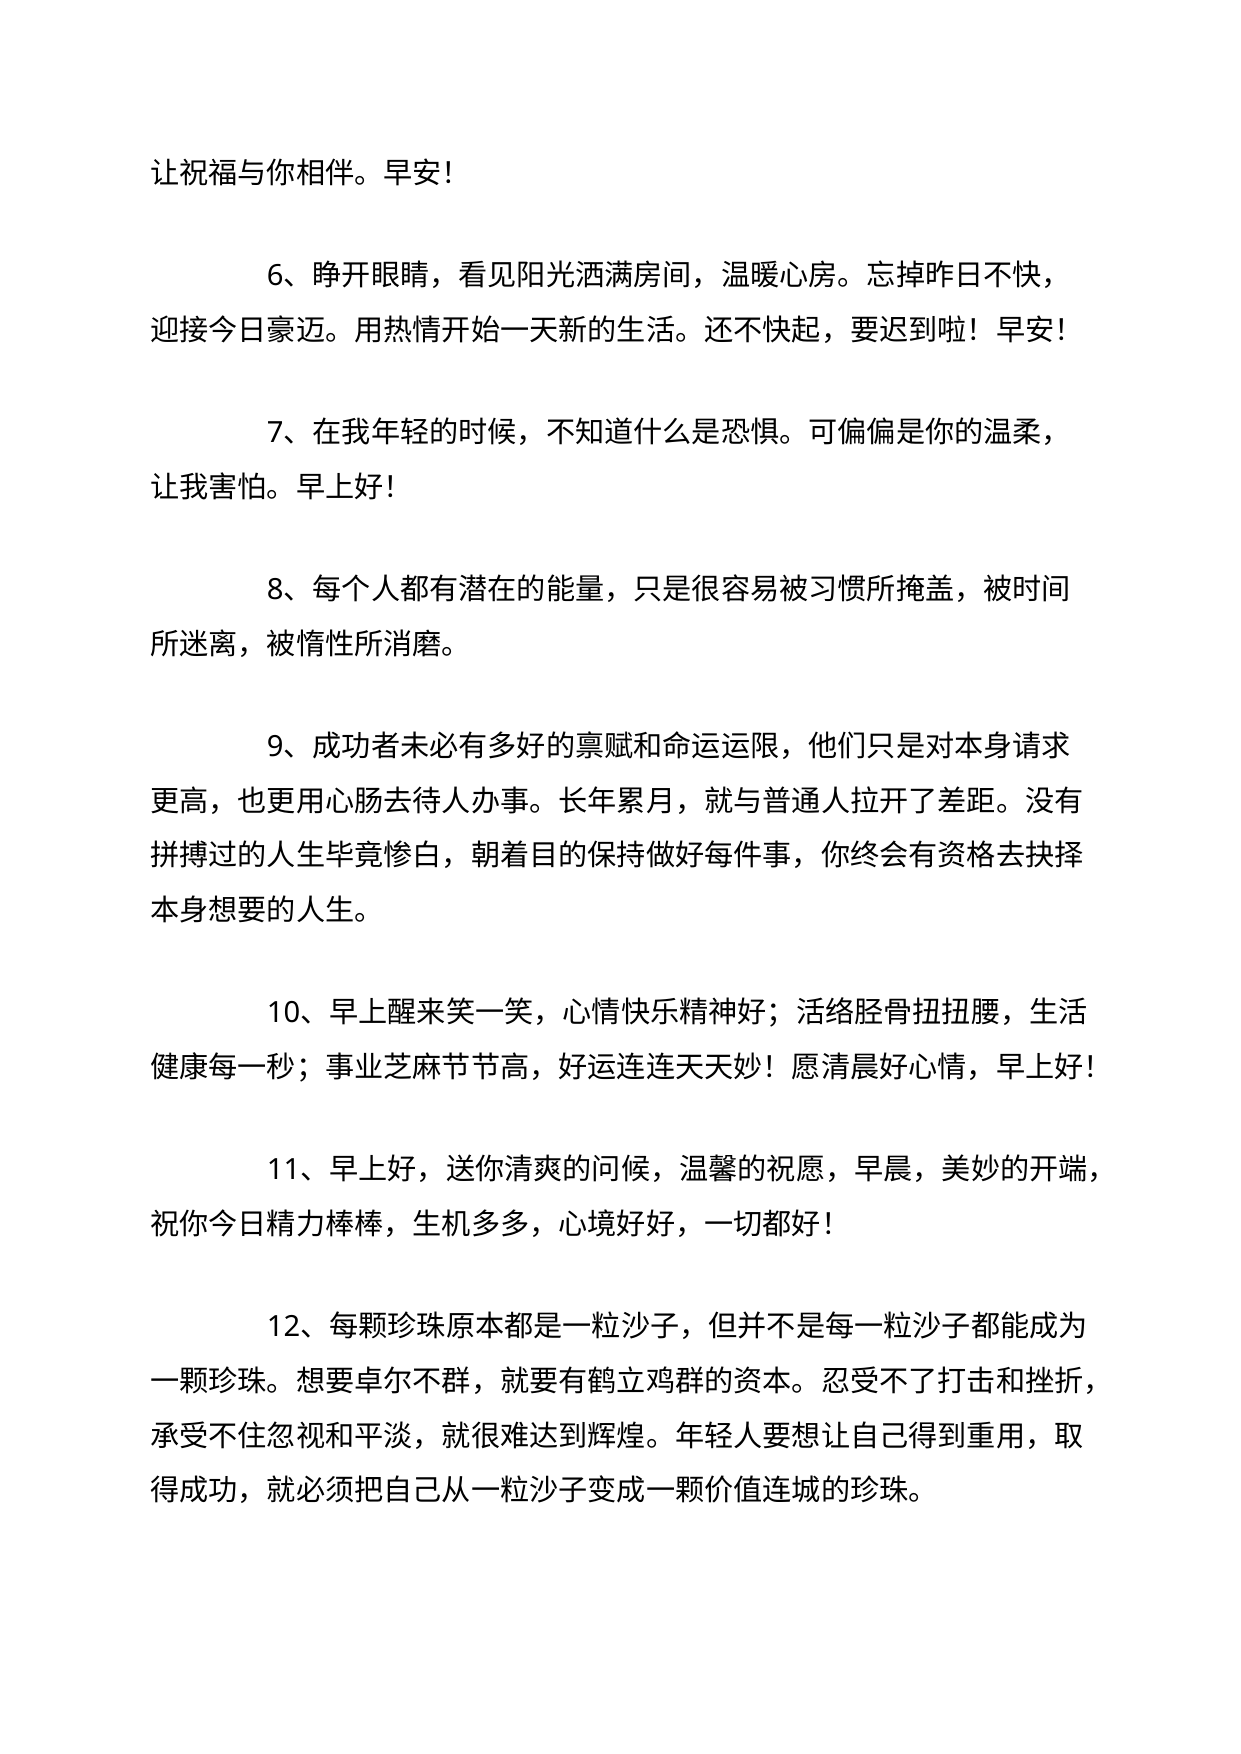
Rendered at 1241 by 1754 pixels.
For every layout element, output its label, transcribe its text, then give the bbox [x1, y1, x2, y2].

text 6、睁开眼睛，看见阳光洒满房间，温暖心房。忘掉昨日不快，迎接今日豪迈。用热情开始一天新的生活。还不快起，要迟到啦！早安！ [150, 252, 1090, 349]
text 10、早上醒来笑一笑，心情快乐精神好；活络胫骨扭扭腰，生活健康每一秒；事业芝麻节节高，好运连连天天妙！愿清晨好心情，早上好！ [150, 989, 1090, 1086]
text 9、成功者未必有多好的禀赋和命运运限，他们只是对本身请求更高，也更用心肠去待人办事。长年累月，就与普通人拉开了差距。没有拼搏过的人生毕竟惨白，朝着目的保持做好每件事，你终会有资格去抉择本身想要的人生。 [150, 722, 1090, 929]
text 12、每颗珍珠原本都是一粒沙子，但并不是每一粒沙子都能成为一颗珍珠。想要卓尔不群，就要有鹤立鸡群的资本。忍受不了打击和挫折，承受不住忽视和平淡，就很难达到辉煌。年轻人要想让自己得到重用，取得成功，就必须把自己从一粒沙子变成一颗价值连城的珍珠。 [150, 1302, 1090, 1509]
text 8、每个人都有潜在的能量，只是很容易被习惯所掩盖，被时间所迷离，被惰性所消磨。 [150, 565, 1090, 663]
text 7、在我年轻的时候，不知道什么是恐惧。可偏偏是你的温柔，让我害怕。早上好！ [150, 408, 1090, 506]
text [150, 150, 1090, 192]
text 11、早上好，送你清爽的问候，温馨的祝愿，早晨，美妙的开端，祝你今日精力棒棒，生机多多，心境好好，一切都好！ [150, 1145, 1090, 1243]
